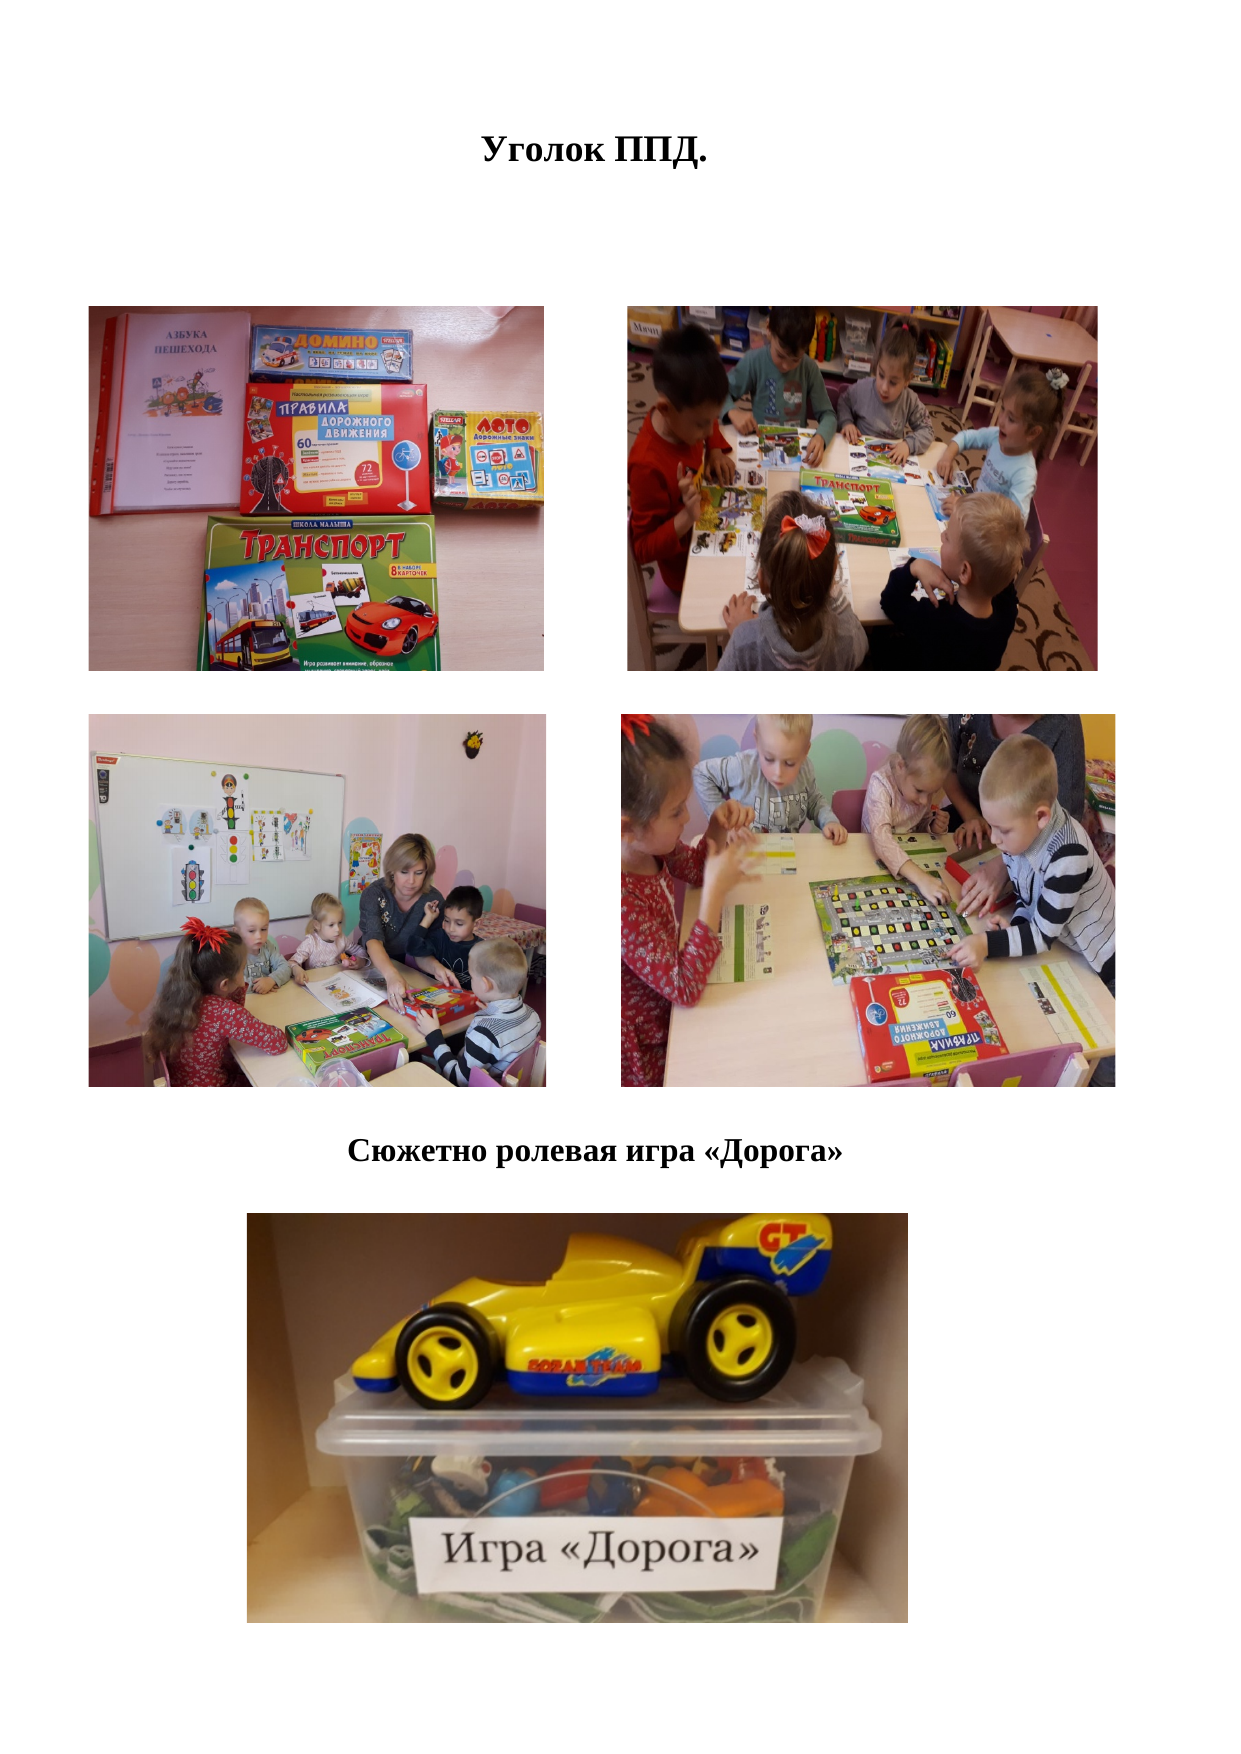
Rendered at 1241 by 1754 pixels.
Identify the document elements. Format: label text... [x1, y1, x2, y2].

text Сюжетно ролевая игра «Дорога» [88, 1131, 1167, 1169]
picture [88, 306, 544, 671]
picture [88, 714, 547, 1087]
picture [246, 1213, 908, 1623]
picture [621, 714, 1116, 1087]
text Уголок ППД. [88, 127, 1167, 170]
picture [627, 306, 1098, 671]
